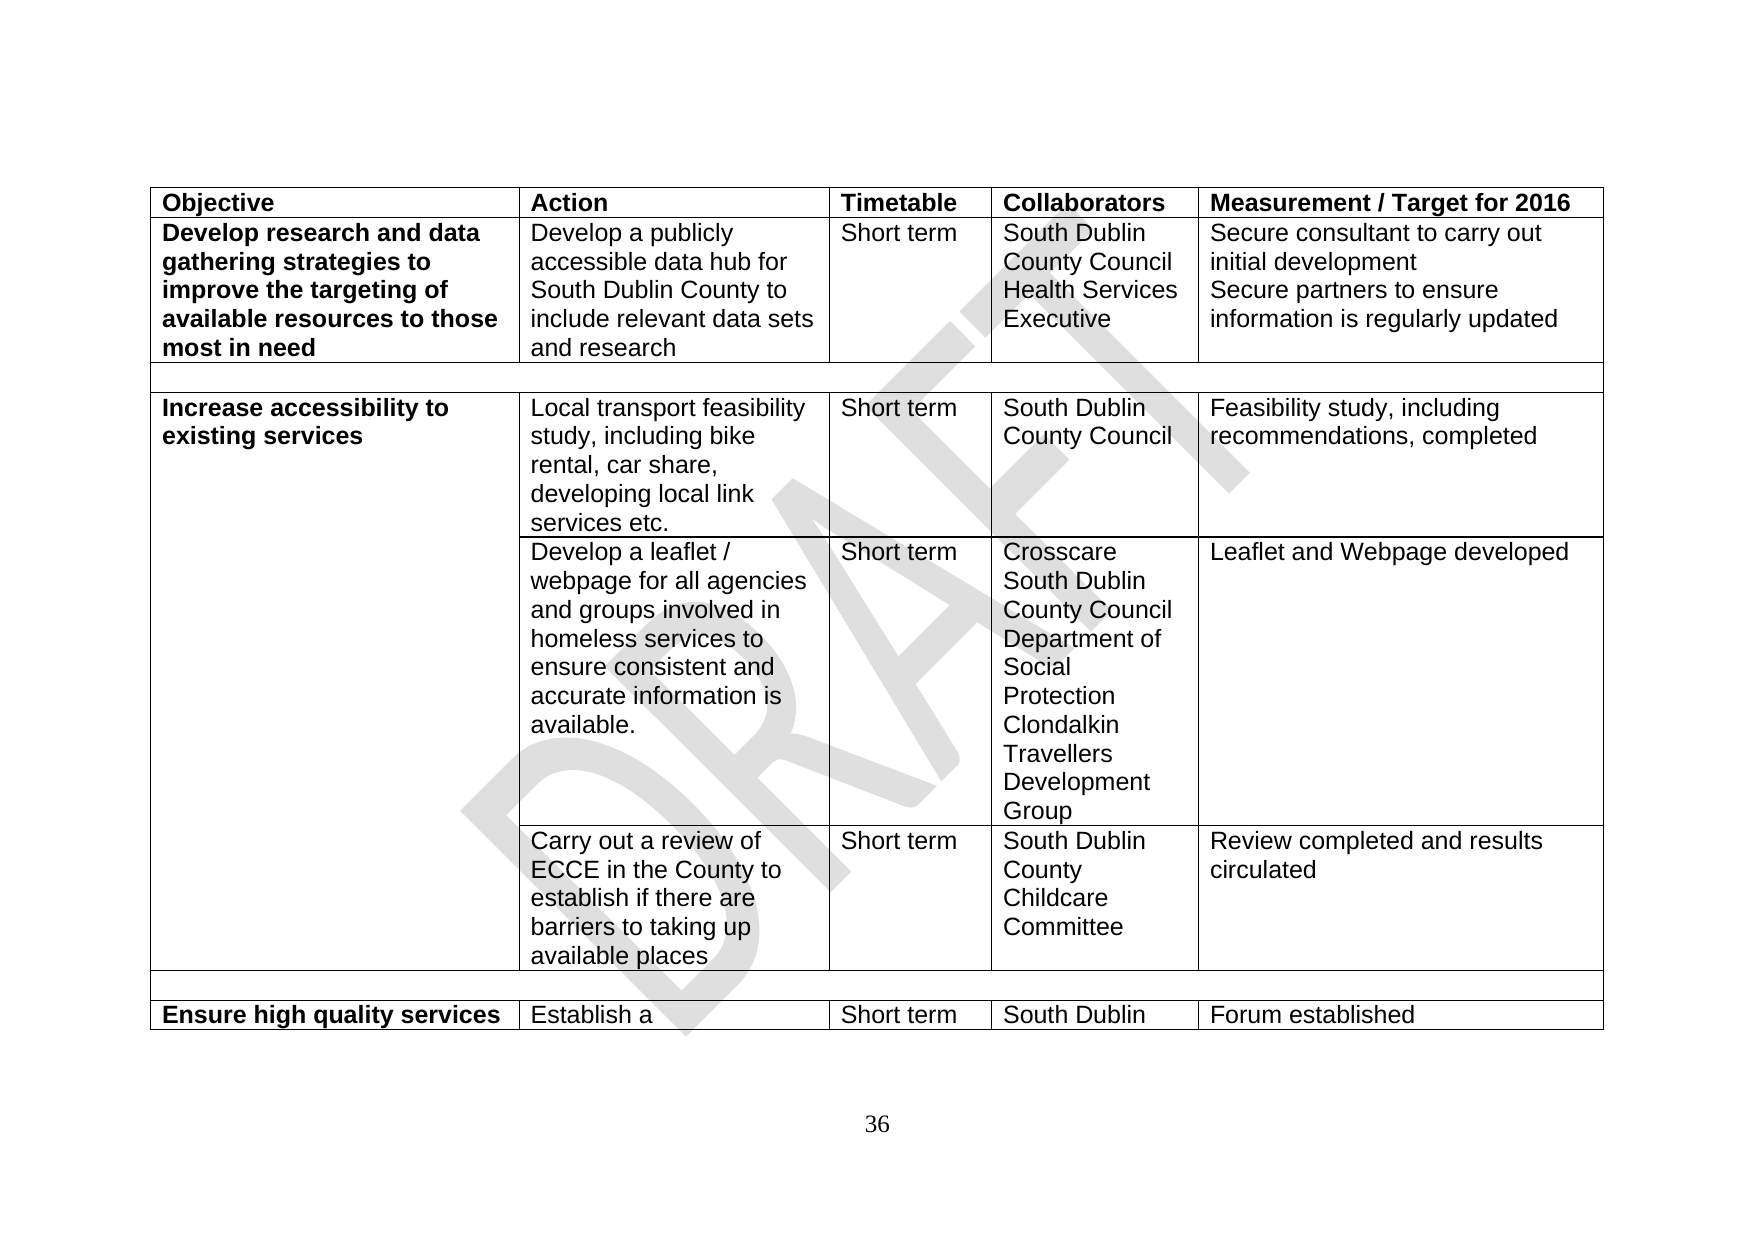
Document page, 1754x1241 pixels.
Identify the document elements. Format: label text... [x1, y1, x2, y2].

table_header Objective [151, 188, 519, 217]
table_cell Secure consultant to carry out initial development Secure partners to ensure information is regularly updated [1199, 218, 1603, 362]
table_header Timetable [830, 188, 991, 217]
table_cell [992, 1001, 1198, 1029]
table_cell Short term [830, 1001, 991, 1029]
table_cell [520, 1001, 829, 1029]
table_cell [151, 1001, 519, 1029]
table_cell Review completed and results circulated [1199, 826, 1603, 970]
table_cell Develop research and data gathering strategies to improve the targeting of available resources to those most in need [151, 218, 519, 362]
table_cell Short term [830, 393, 991, 536]
table_cell Forum established [1199, 1001, 1603, 1029]
table_header Action [520, 188, 829, 217]
table_header Measurement / Target for 2016 [1199, 188, 1603, 217]
table_cell [151, 971, 1603, 999]
table_cell Develop a publicly accessible data hub for South Dublin County to include relevant data sets and research [520, 218, 829, 362]
table_cell Crosscare South Dublin County Council Department of Social Protection Clondalkin Travellers Development Group [992, 538, 1198, 825]
table_cell [151, 363, 1603, 392]
table_cell Leaflet and Webpage developed [1199, 538, 1603, 825]
table_cell Carry out a review of ECCE in the County to establish if there are barriers to taking up available places [520, 826, 829, 970]
table_cell Short term [830, 218, 991, 362]
table_cell South Dublin County Council [992, 393, 1198, 536]
table_cell Short term [830, 538, 991, 825]
table_cell Short term [830, 826, 991, 970]
table_cell South Dublin County Childcare Committee [992, 826, 1198, 970]
table_cell Feasibility study, including recommendations, completed [1199, 393, 1603, 536]
table_cell Local transport feasibility study, including bike rental, car share, developing local link services etc. [520, 393, 829, 536]
table_cell Develop a leaflet / webpage for all agencies and groups involved in homeless services to ensure consistent and accurate information is available. [520, 538, 829, 825]
table_header Collaborators [992, 188, 1198, 217]
table_cell Increase accessibility to existing services [151, 393, 519, 970]
table_cell South Dublin County Council Health Services Executive [992, 218, 1198, 362]
